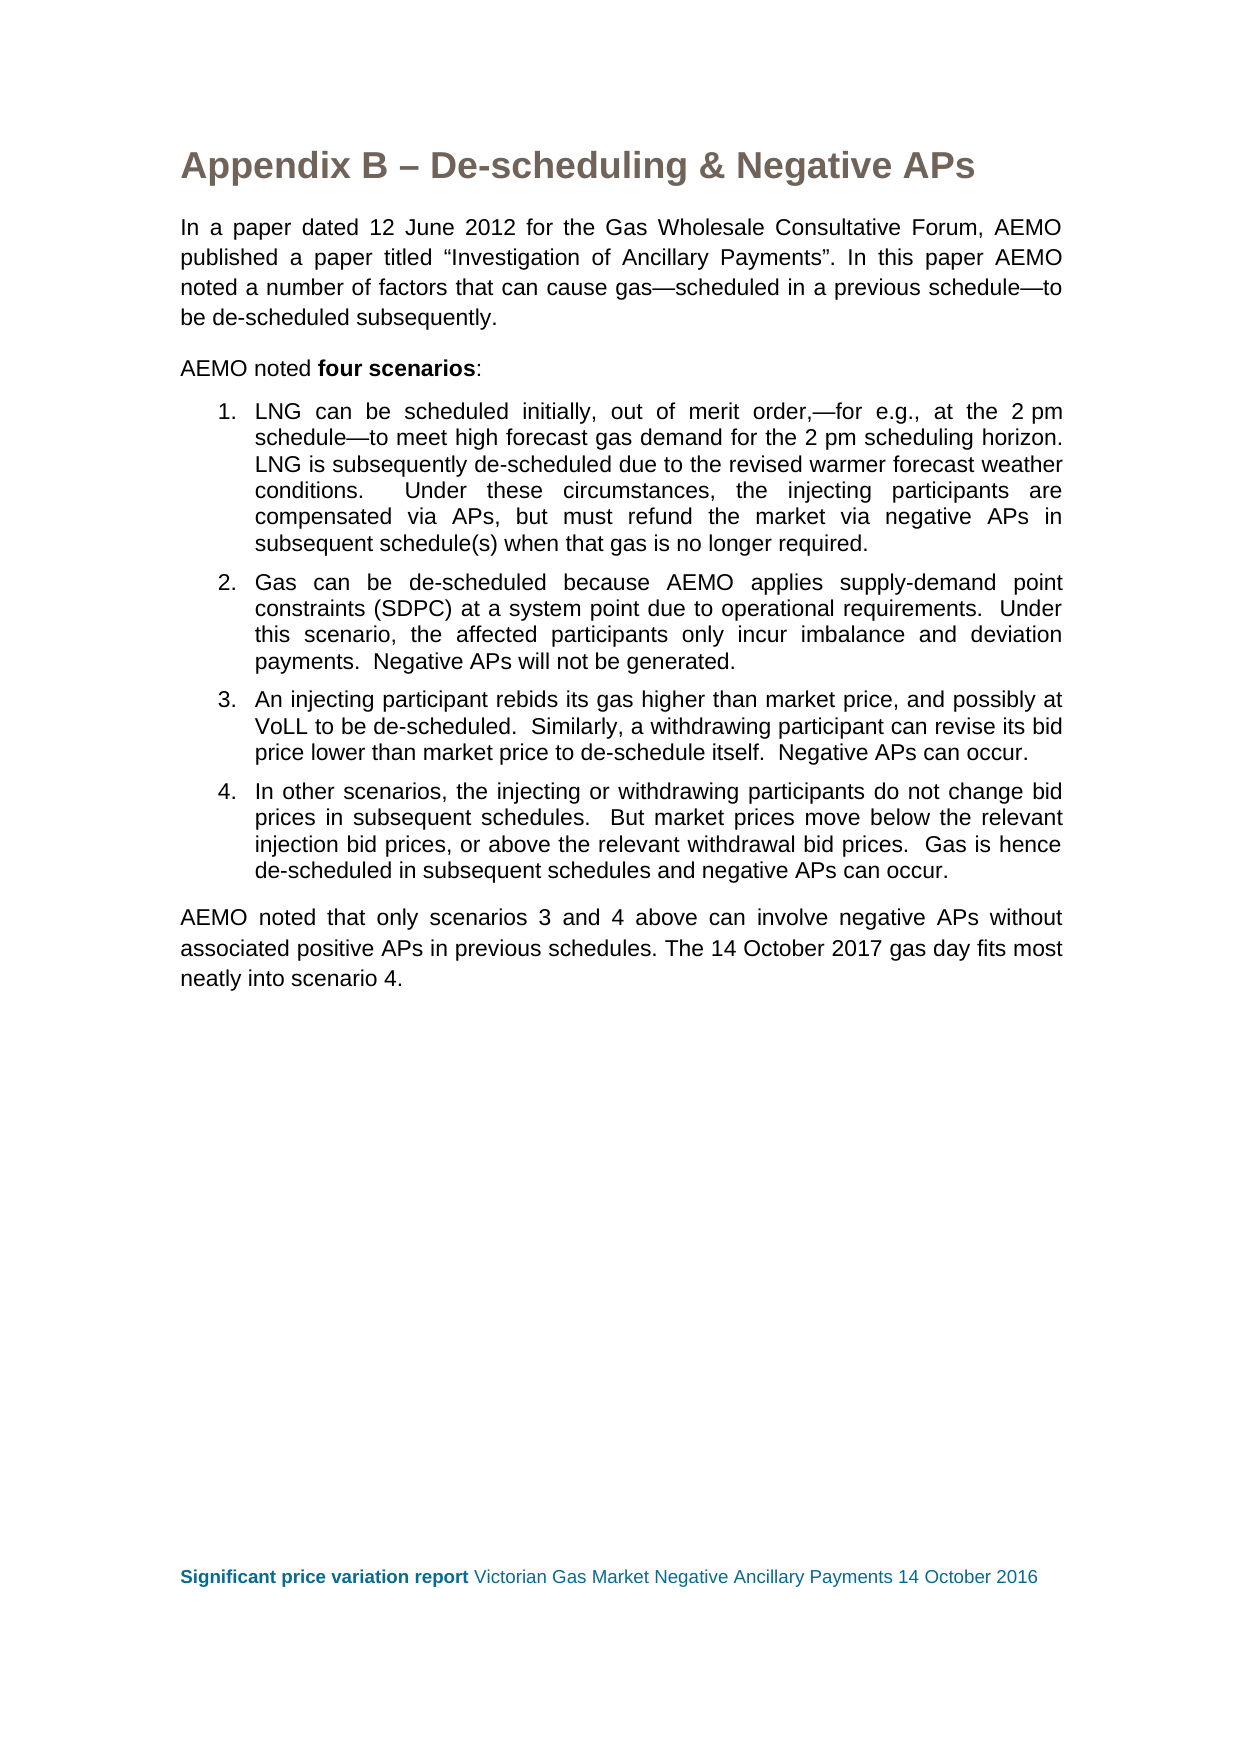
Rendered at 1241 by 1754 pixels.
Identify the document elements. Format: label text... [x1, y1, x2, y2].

list LNG can be scheduled initially, out of merit order,—for e.g., at the 2 pm schedule—to meet high forecast gas demand for the 2 pm scheduling horizon. LNG is subsequently de-scheduled due to the revised warmer forecast weather conditions. Under these circumstances, the injecting participants are compensated via APs, but must refund the market via negative APs in subsequent schedule(s) when that gas is no longer required. [218, 398, 1063, 556]
picture [842, 1573, 846, 1583]
list In other scenarios, the injecting or withdrawing participants do not change bid prices in subsequent schedules. But market prices move below the relevant injection bid prices, or above the relevant withdrawal bid prices. Gas is hence de-scheduled in subsequent schedules and negative APs can occur. [218, 778, 1063, 883]
subtitle Appendix B – De-scheduling & Negative APs [180, 143, 1063, 186]
text AEMO noted four scenarios: [180, 355, 1063, 382]
text AEMO noted that only scenarios 3 and 4 above can involve negative APs without associated positive APs in previous schedules. The 14 October 2017 gas day fits most neatly into scenario 4. [180, 904, 1063, 991]
list Gas can be de-scheduled because AEMO applies supply-demand point constraints (SDPC) at a system point due to operational requirements. Under this scenario, the affected participants only incur imbalance and deviation payments. Negative APs will not be generated. [218, 568, 1063, 674]
list An injecting participant rebids its gas higher than market price, and possibly at VoLL to be de-scheduled. Similarly, a withdrawing participant can revise its bid price lower than market price to de-schedule itself. Negative APs can occur. [218, 686, 1063, 766]
text In a paper dated 12 June 2012 for the Gas Wholesale Consultative Forum, AEMO published a paper titled “Investigation of Ancillary Payments”. In this paper AEMO noted a number of factors that can cause gas—scheduled in a previous schedule—to be de-scheduled subsequently. [180, 213, 1063, 331]
picture [868, 1573, 872, 1583]
